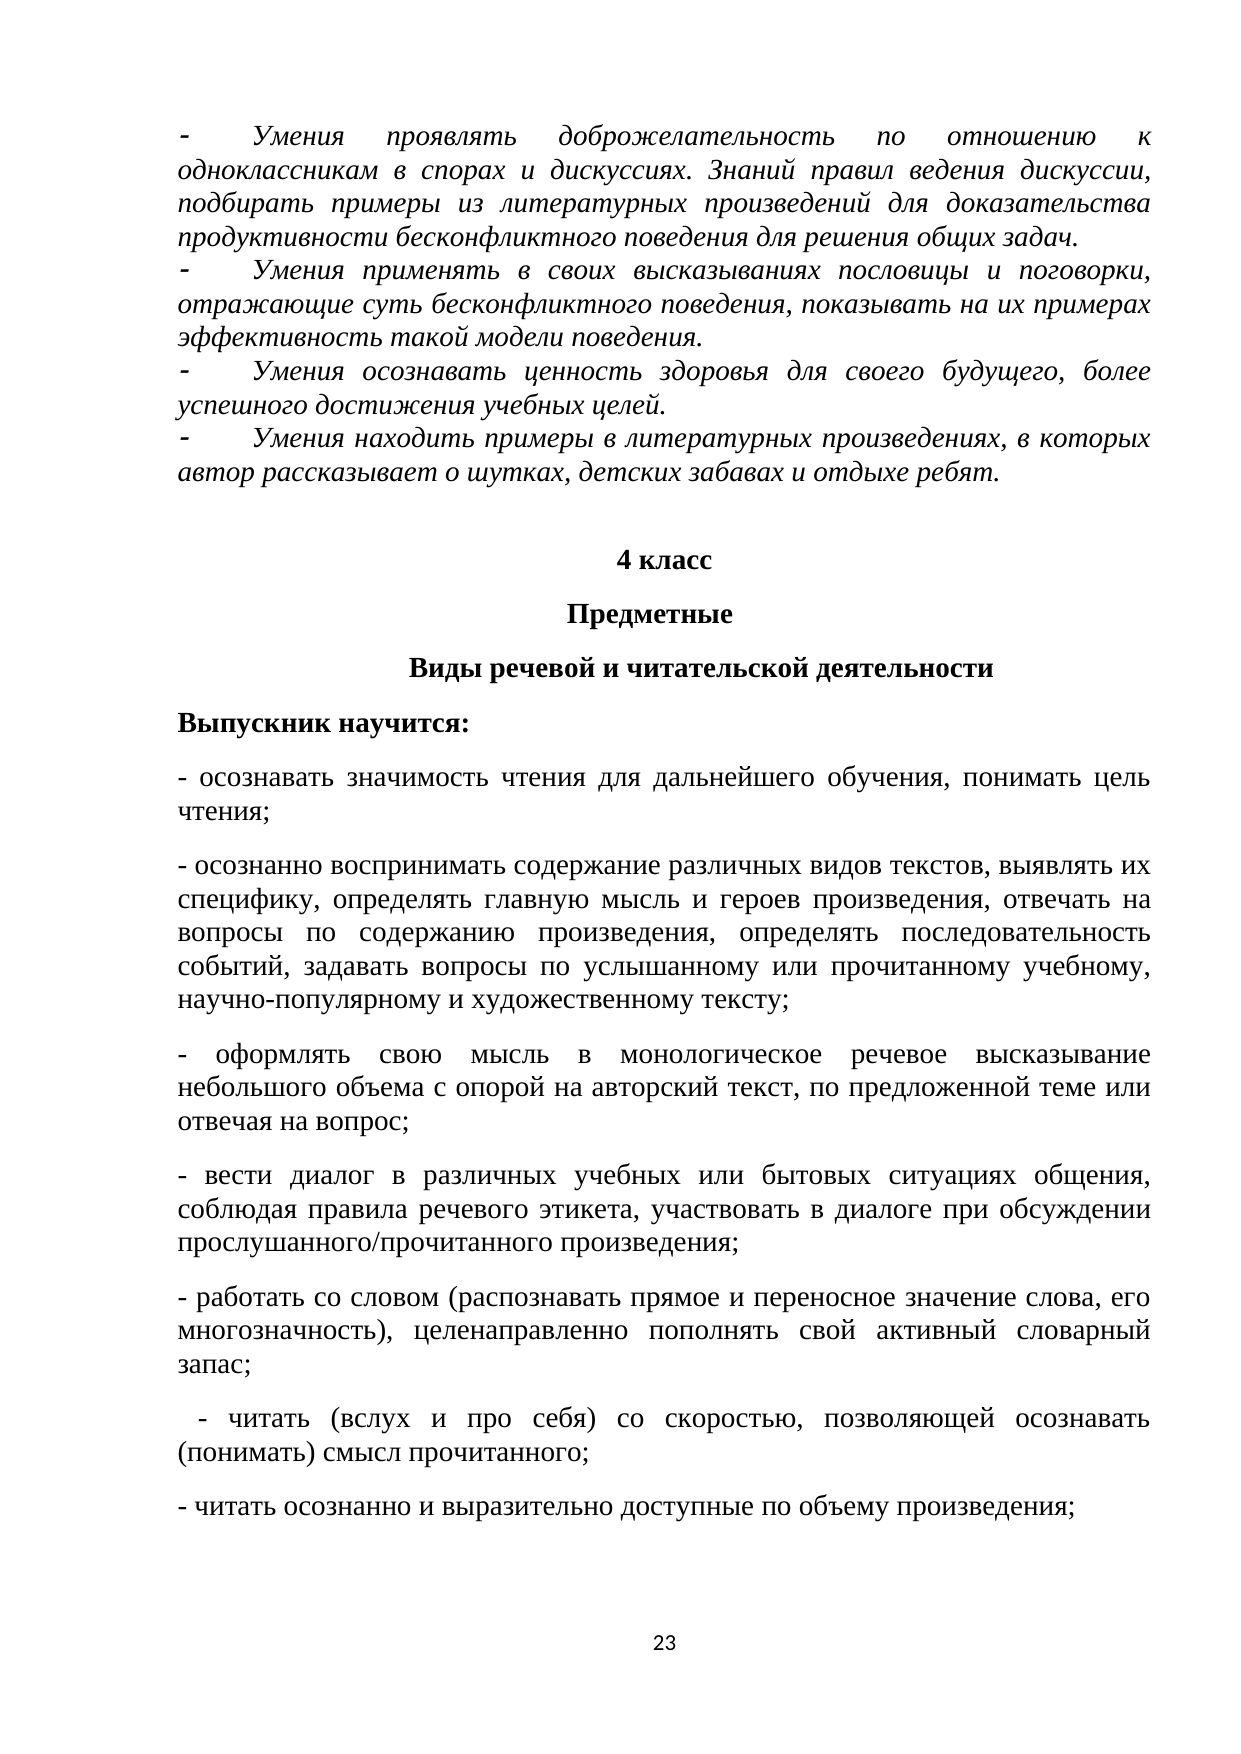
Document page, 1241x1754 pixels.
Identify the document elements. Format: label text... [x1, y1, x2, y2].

list Умения осознавать ценность здоровья для своего будущего, более успешного достижения учебных целей. [177, 353, 1152, 420]
text - вести диалог в различных учебных или бытовых ситуациях общения, соблюдая правила речевого этикета, участвовать в диалоге при обсуждении прослушанного/прочитанного произведения; [177, 1157, 1152, 1258]
list Умения проявлять доброжелательность по отношению к одноклассникам в спорах и дискуссиях. Знаний правил ведения дискуссии, подбирать примеры из литературных произведений для доказательства продуктивности бесконфликтного поведения для решения общих задач. [177, 118, 1152, 252]
text - читать (вслух и про себя) со скоростью, позволяющей осознавать (понимать) смысл прочитанного; [177, 1400, 1152, 1467]
text - осознавать значимость чтения для дальнейшего обучения, понимать цель чтения; [177, 759, 1152, 826]
text - осознанно воспринимать содержание различных видов текстов, выявлять их специфику, определять главную мысль и героев произведения, отвечать на вопросы по содержанию произведения, определять последовательность событий, задавать вопросы по услышанному или прочитанному учебному, научно-популярному и художественному тексту; [177, 847, 1152, 1015]
list Умения применять в своих высказываниях пословицы и поговорки, отражающие суть бесконфликтного поведения, показывать на их примерах эффективность такой модели поведения. [177, 252, 1152, 353]
text - работать со словом (распознавать прямое и переносное значение слова, его многозначность), целенаправленно пополнять свой активный словарный запас; [177, 1279, 1152, 1379]
text Выпускник научится: [177, 705, 1152, 738]
text Виды речевой и читательской деятельности [177, 651, 1152, 684]
text - читать осознанно и выразительно доступные по объему произведения; [177, 1488, 1152, 1522]
text 4 класс [177, 542, 1152, 575]
text - оформлять свою мысль в монологическое речевое высказывание небольшого объема с опорой на авторский текст, по предложенной теме или отвечая на вопрос; [177, 1036, 1152, 1136]
list Умения находить примеры в литературных произведениях, в которых автор рассказывает о шутках, детских забавах и отдыхе ребят. [177, 420, 1152, 487]
text Предметные [148, 596, 1152, 630]
